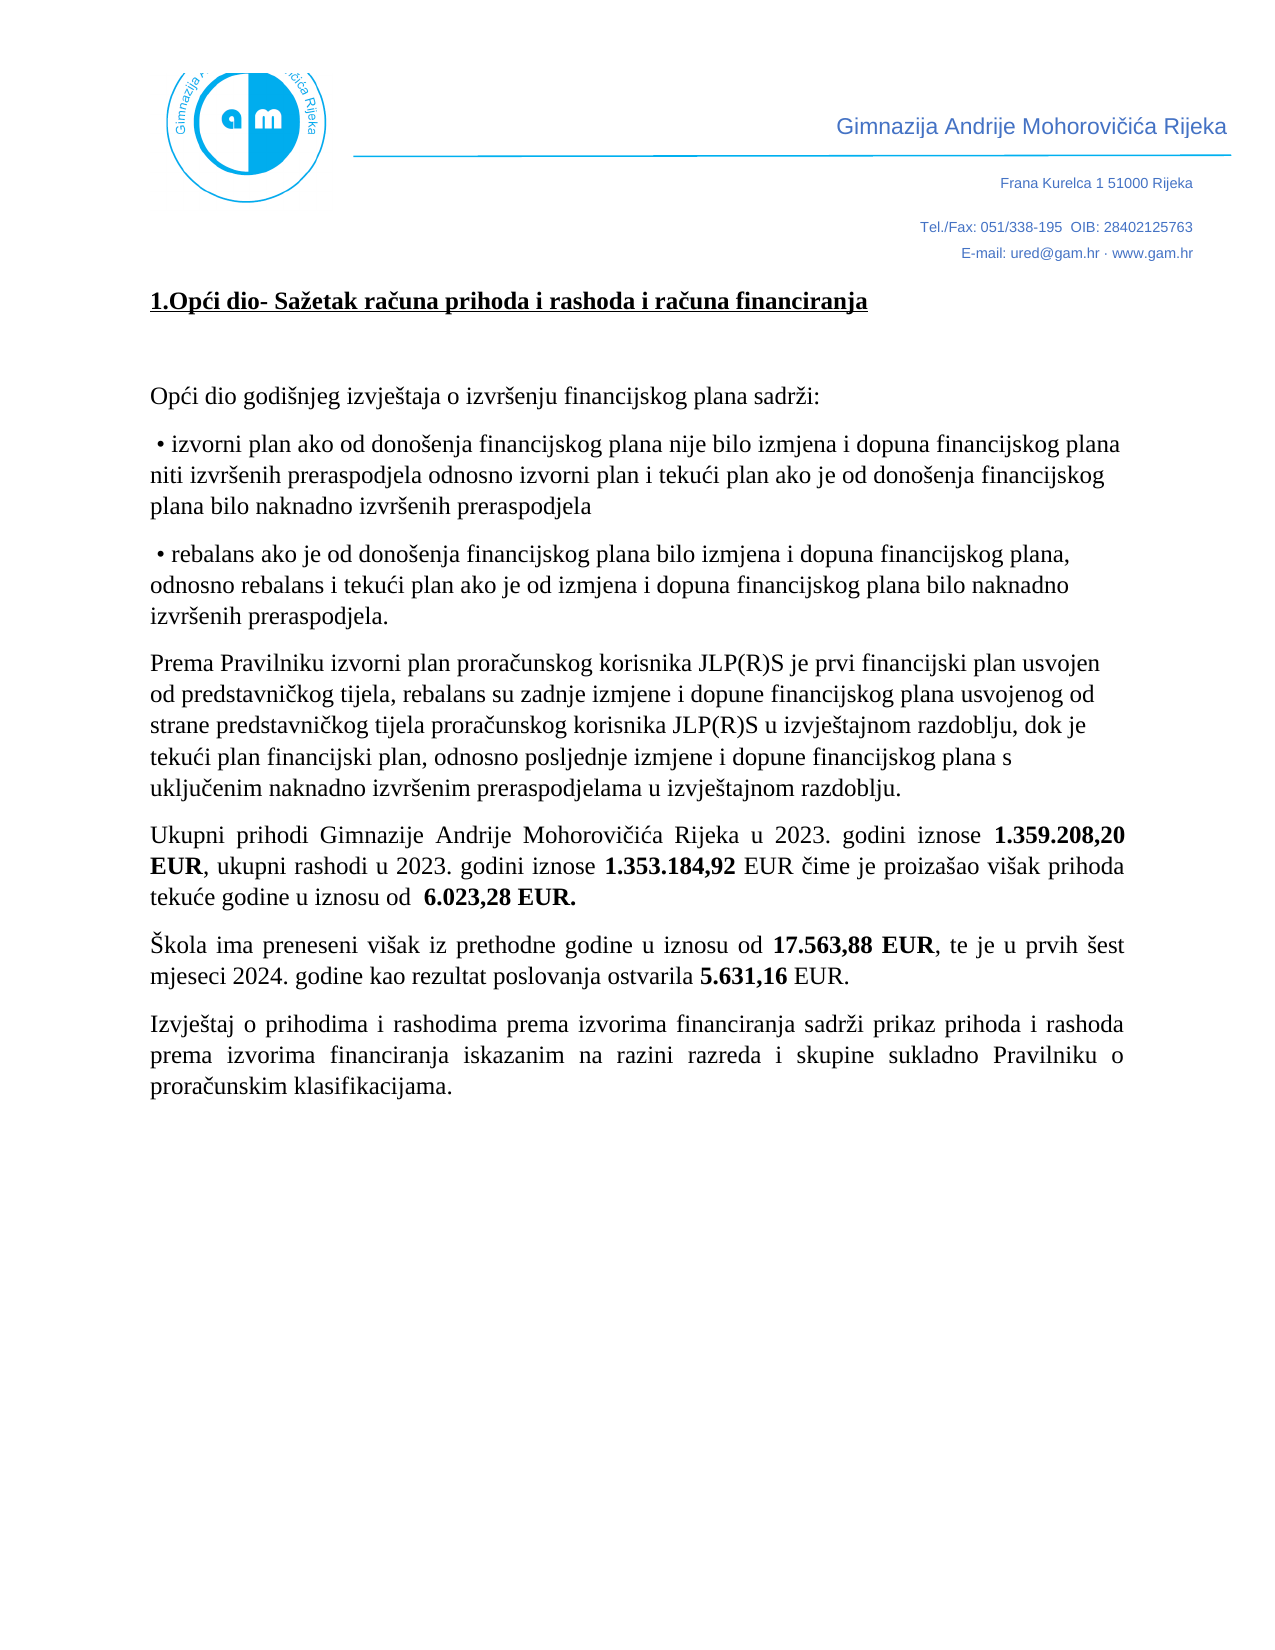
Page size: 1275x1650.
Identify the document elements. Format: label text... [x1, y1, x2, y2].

text Ukupni prihodi Gimnazije Andrije Mohorovičića Rijeka u 2023. godini iznose 1.359.208,20 EUR, ukupni rashodi u 2023. godini iznose 1.353.184,92 EUR čime je proizašao višak prihoda tekuće godine u iznosu od 6.023,28 EUR. [150, 820, 1125, 911]
text Prema Pravilniku izvorni plan proračunskog korisnika JLP(R)S je prvi financijski plan usvojen od predstavničkog tijela, rebalans su zadnje izmjene i dopune financijskog plana usvojenog od strane predstavničkog tijela proračunskog korisnika JLP(R)S u izvještajnom razdoblju, dok je tekući plan financijski plan, odnosno posljednje izmjene i dopune financijskog plana s uključenim naknadno izvršenim preraspodjelama u izvještajnom razdoblju. [150, 648, 1125, 801]
text 1.Opći dio- Sažetak računa prihoda i rashoda i računa financiranja [150, 286, 1125, 314]
text Škola ima preneseni višak iz prethodne godine u iznosu od 17.563,88 EUR, te je u prvih šest mjeseci 2024. godine kao rezultat poslovanja ostvarila 5.631,16 EUR. [150, 930, 1125, 990]
text • izvorni plan ako od donošenja financijskog plana nije bilo izmjena i dopuna financijskog plana niti izvršenih preraspodjela odnosno izvorni plan i tekući plan ako je od donošenja financijskog plana bilo naknadno izvršenih preraspodjela [150, 429, 1125, 520]
picture [256, 110, 281, 128]
text • rebalans ako je od donošenja financijskog plana bilo izmjena i dopuna financijskog plana, odnosno rebalans i tekući plan ako je od izmjena i dopuna financijskog plana bilo naknadno izvršenih preraspodjela. [150, 539, 1125, 629]
picture [200, 73, 248, 171]
picture [150, 73, 333, 211]
text Opći dio godišnjeg izvještaja o izvršenju financijskog plana sadrži: [150, 381, 1125, 410]
text Izvještaj o prihodima i rashodima prema izvorima financiranja sadrži prikaz prihoda i rashoda prema izvorima financiranja iskazanim na razini razreda i skupine sukladno Pravilniku o proračunskim klasifikacijama. [150, 1009, 1125, 1100]
